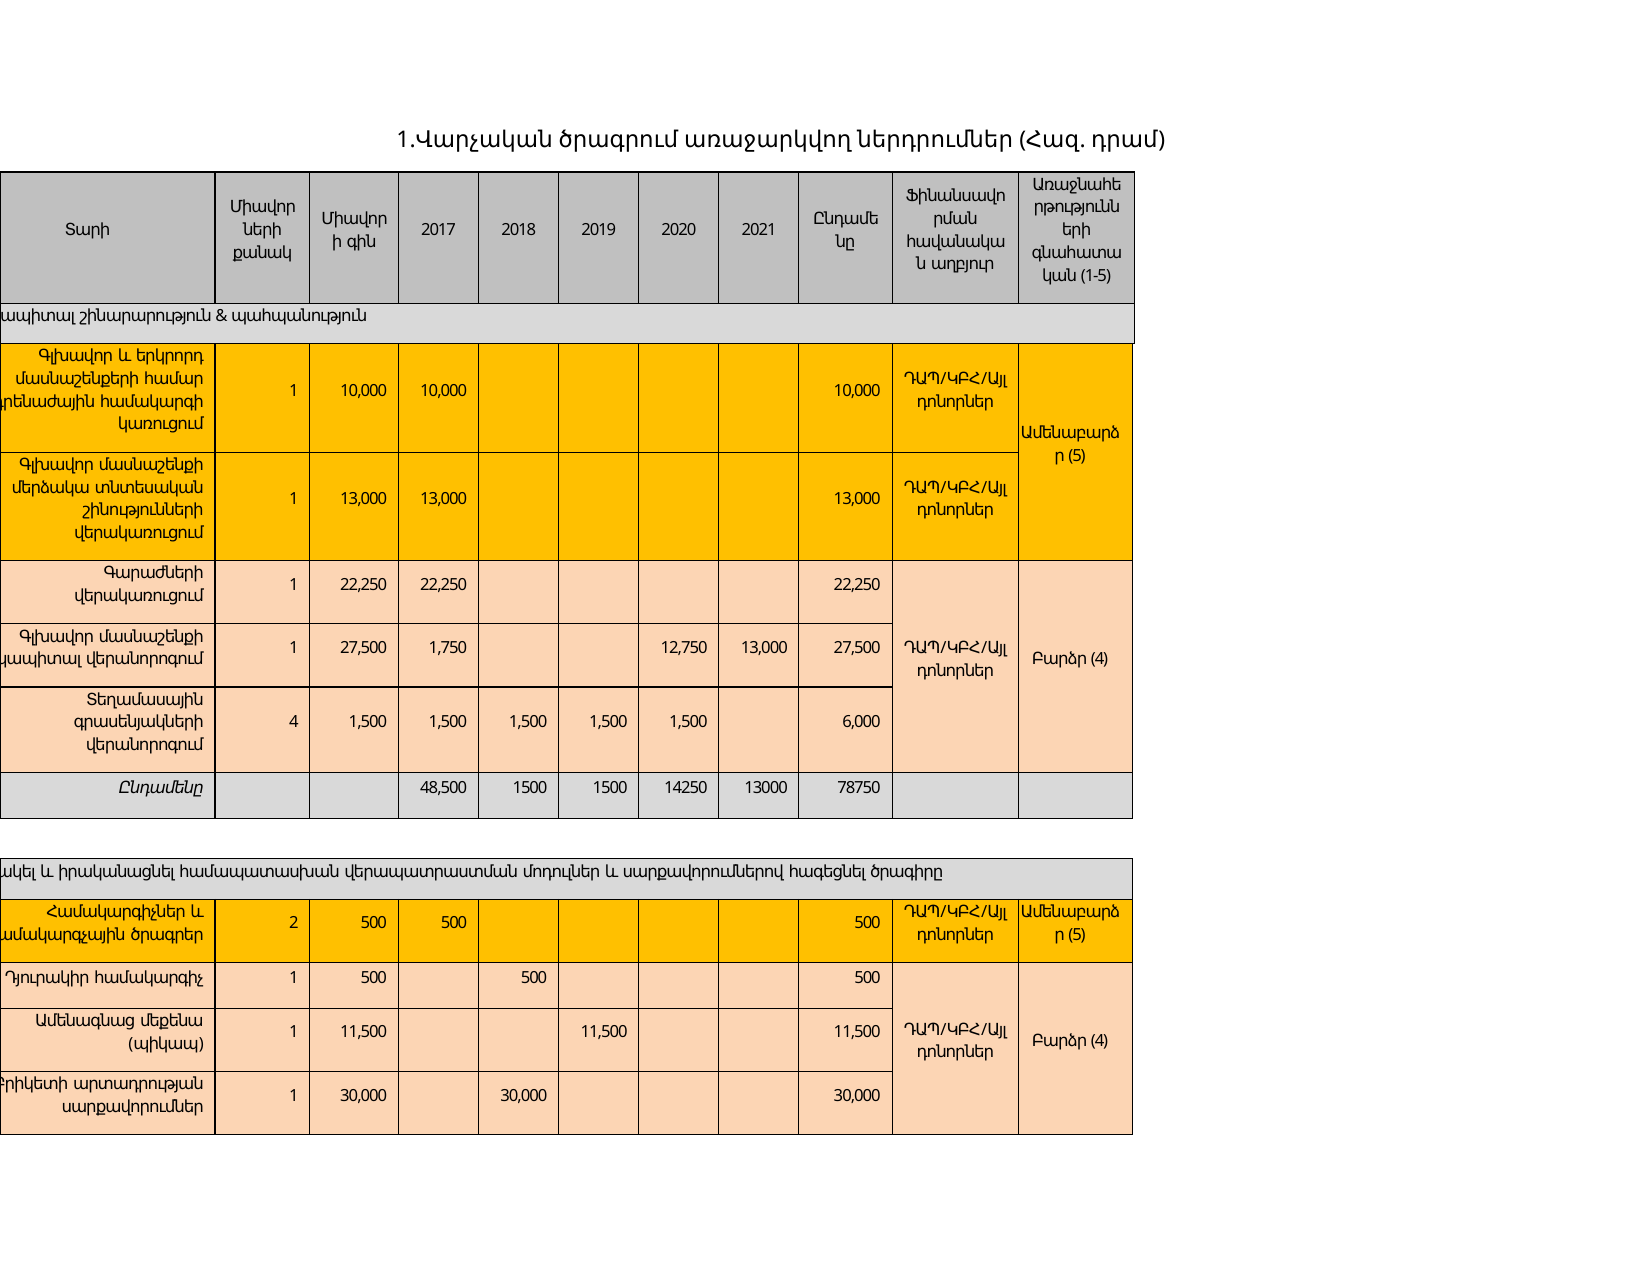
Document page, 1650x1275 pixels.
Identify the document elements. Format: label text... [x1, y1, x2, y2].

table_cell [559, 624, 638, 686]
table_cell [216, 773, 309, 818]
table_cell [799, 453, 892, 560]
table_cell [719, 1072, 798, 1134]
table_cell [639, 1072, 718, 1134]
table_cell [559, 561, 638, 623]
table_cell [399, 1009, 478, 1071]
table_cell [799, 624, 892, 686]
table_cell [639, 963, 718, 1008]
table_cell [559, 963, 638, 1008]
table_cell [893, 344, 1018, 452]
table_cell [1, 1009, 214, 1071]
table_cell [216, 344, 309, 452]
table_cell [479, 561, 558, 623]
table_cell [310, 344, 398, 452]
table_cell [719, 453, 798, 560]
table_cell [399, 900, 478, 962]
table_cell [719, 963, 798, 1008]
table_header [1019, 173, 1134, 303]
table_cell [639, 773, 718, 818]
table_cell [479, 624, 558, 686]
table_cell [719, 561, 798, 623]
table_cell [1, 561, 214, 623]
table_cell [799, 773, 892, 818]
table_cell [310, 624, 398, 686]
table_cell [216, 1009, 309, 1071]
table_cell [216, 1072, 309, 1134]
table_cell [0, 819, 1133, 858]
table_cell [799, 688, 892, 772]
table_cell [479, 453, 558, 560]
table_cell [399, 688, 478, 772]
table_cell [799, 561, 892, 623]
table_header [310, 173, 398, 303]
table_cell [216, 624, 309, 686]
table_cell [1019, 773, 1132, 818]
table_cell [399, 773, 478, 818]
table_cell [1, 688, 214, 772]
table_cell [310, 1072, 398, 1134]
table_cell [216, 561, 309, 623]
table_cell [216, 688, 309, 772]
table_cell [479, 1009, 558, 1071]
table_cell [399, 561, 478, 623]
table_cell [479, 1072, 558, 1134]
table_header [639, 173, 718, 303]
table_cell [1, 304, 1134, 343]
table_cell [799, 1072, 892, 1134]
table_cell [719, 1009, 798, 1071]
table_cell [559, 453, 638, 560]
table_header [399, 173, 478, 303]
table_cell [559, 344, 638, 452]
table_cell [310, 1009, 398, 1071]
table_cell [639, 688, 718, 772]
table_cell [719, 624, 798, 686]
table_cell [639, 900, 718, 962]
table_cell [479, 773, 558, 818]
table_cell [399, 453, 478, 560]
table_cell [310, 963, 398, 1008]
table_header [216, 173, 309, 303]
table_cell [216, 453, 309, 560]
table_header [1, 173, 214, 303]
text 1.Վարչական ծրագրում առաջարկվող ներդրումներ (Հազ. դրամ) [0, 123, 1517, 155]
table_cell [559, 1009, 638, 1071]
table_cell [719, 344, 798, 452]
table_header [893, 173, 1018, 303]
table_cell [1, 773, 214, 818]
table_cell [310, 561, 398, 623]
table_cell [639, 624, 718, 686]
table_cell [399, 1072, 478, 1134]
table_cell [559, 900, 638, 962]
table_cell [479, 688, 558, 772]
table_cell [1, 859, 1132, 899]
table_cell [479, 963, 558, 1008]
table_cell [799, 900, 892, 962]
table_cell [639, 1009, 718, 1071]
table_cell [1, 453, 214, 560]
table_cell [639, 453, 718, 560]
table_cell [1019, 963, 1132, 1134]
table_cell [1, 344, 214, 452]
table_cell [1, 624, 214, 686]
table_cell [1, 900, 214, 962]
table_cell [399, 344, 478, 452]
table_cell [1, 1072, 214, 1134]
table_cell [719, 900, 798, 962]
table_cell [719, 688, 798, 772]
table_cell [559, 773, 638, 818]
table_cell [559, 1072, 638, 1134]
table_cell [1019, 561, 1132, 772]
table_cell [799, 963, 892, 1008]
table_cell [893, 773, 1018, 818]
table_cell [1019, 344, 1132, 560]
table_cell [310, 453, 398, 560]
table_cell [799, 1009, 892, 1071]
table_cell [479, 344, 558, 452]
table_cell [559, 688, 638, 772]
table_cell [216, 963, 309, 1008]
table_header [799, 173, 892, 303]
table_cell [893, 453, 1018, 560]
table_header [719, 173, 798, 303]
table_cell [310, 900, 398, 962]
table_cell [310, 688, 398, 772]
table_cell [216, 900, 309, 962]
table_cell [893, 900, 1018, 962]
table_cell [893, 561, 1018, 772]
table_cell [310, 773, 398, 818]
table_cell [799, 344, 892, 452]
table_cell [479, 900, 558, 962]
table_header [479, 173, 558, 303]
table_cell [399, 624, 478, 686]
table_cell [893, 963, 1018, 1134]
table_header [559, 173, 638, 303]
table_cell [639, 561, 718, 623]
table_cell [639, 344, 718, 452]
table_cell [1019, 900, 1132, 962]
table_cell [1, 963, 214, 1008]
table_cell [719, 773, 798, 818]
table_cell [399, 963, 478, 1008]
